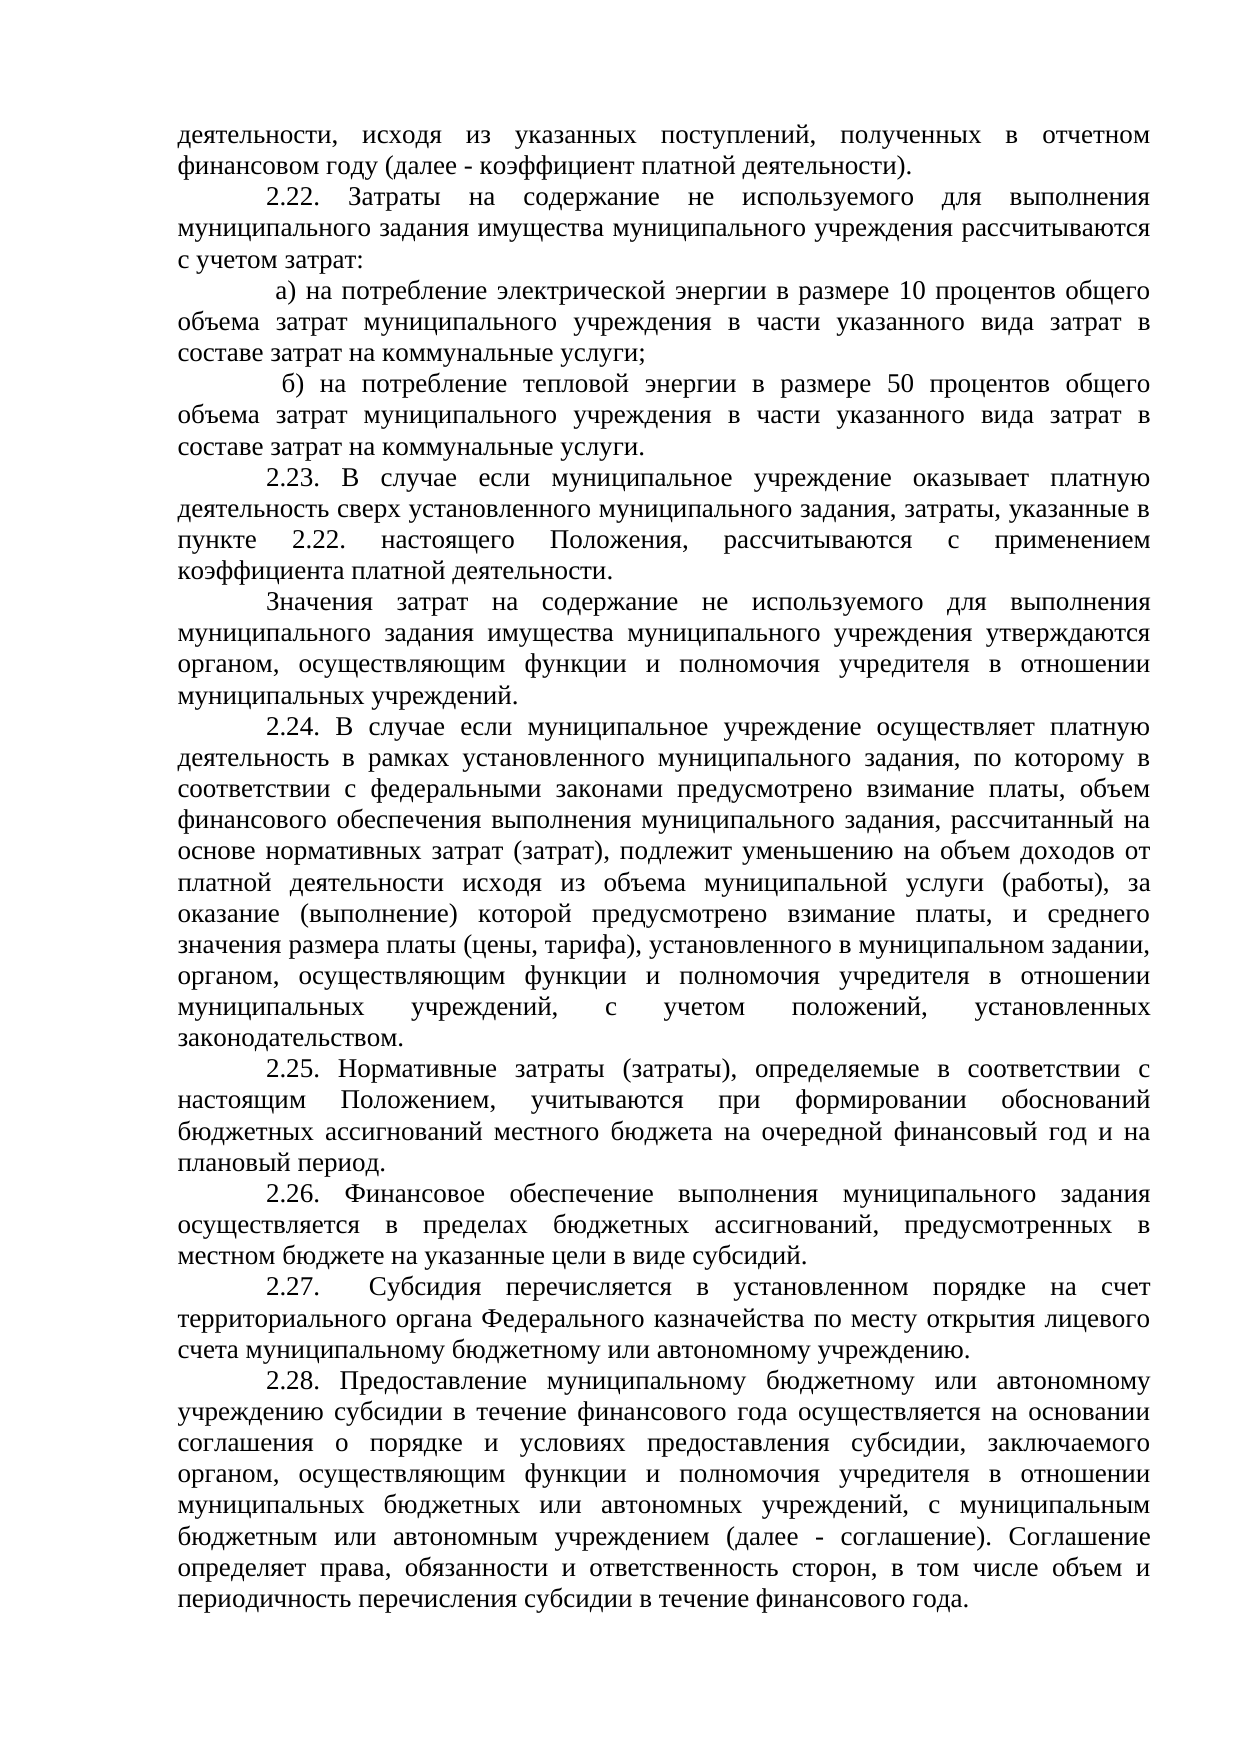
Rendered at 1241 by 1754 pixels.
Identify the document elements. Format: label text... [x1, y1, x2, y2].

text 2.26. Финансовое обеспечение выполнения муниципального задания осуществляется в пределах бюджетных ассигнований, предусмотренных в местном бюджете на указанные цели в виде субсидий. [177, 1177, 1152, 1271]
text 2.27. Субсидия перечисляется в установленном порядке на счет территориального органа Федерального казначейства по месту открытия лицевого счета муниципальному бюджетному или автономному учреждению. [177, 1271, 1152, 1364]
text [177, 118, 1152, 180]
text 2.23. В случае если муниципальное учреждение оказывает платную деятельность сверх установленного муниципального задания, затраты, указанные в пункте 2.22. настоящего Положения, рассчитываются с применением коэффициента платной деятельности. [177, 461, 1152, 585]
text а) на потребление электрической энергии в размере 10 процентов общего объема затрат муниципального учреждения в части указанного вида затрат в составе затрат на коммунальные услуги; [177, 274, 1152, 367]
text б) на потребление тепловой энергии в размере 50 процентов общего объема затрат муниципального учреждения в части указанного вида затрат в составе затрат на коммунальные услуги. [177, 367, 1152, 461]
text 2.22. Затраты на содержание не используемого для выполнения муниципального задания имущества муниципального учреждения рассчитываются с учетом затрат: [177, 180, 1152, 274]
text 2.24. В случае если муниципальное учреждение осуществляет платную деятельность в рамках установленного муниципального задания, по которому в соответствии с федеральными законами предусмотрено взимание платы, объем финансового обеспечения выполнения муниципального задания, рассчитанный на основе нормативных затрат (затрат), подлежит уменьшению на объем доходов от платной деятельности исходя из объема муниципальной услуги (работы), за оказание (выполнение) которой предусмотрено взимание платы, и среднего значения размера платы (цены, тарифа), установленного в муниципальном задании, органом, осуществляющим функции и полномочия учредителя в отношении муниципальных учреждений, с учетом положений, установленных законодательством. [177, 710, 1152, 1052]
text Значения затрат на содержание не используемого для выполнения муниципального задания имущества муниципального учреждения утверждаются органом, осуществляющим функции и полномочия учредителя в отношении муниципальных учреждений. [177, 585, 1152, 710]
text 2.25. Нормативные затраты (затраты), определяемые в соответствии с настоящим Положением, учитываются при формировании обоснований бюджетных ассигнований местного бюджета на очередной финансовый год и на плановый период. [177, 1052, 1152, 1177]
text 2.28. Предоставление муниципальному бюджетному или автономному учреждению субсидии в течение финансового года осуществляется на основании соглашения о порядке и условиях предоставления субсидии, заключаемого органом, осуществляющим функции и полномочия учредителя в отношении муниципальных бюджетных или автономных учреждений, с муниципальным бюджетным или автономным учреждением (далее - соглашение). Соглашение определяет права, обязанности и ответственность сторон, в том числе объем и периодичность перечисления субсидии в течение финансового года. [177, 1364, 1152, 1613]
